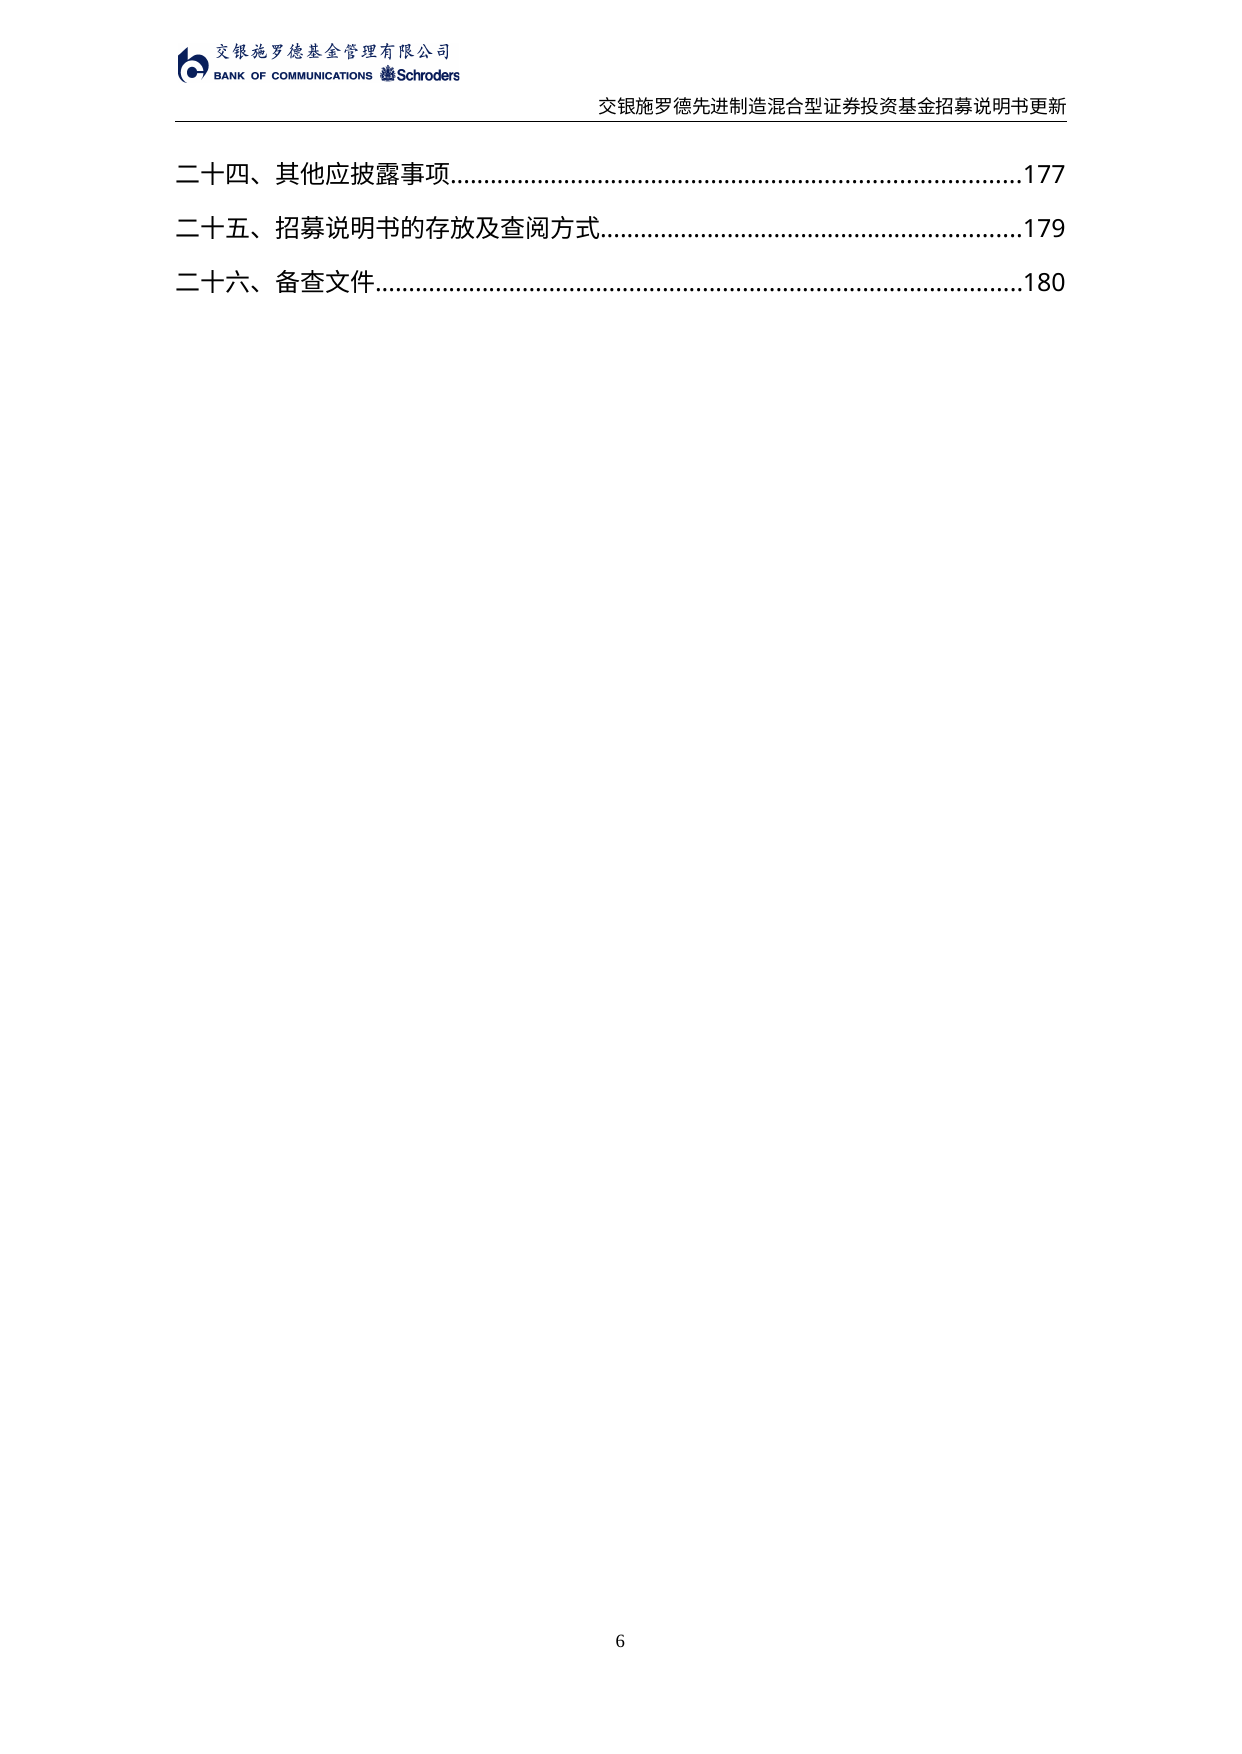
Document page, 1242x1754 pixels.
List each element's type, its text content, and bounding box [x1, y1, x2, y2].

text 二十六、备查文件 180 [175, 263, 1067, 299]
picture [178, 43, 460, 83]
text 二十五、招募说明书的存放及查阅方式 179 [175, 208, 1067, 245]
text 二十四、其他应披露事项 177 [175, 154, 1067, 190]
